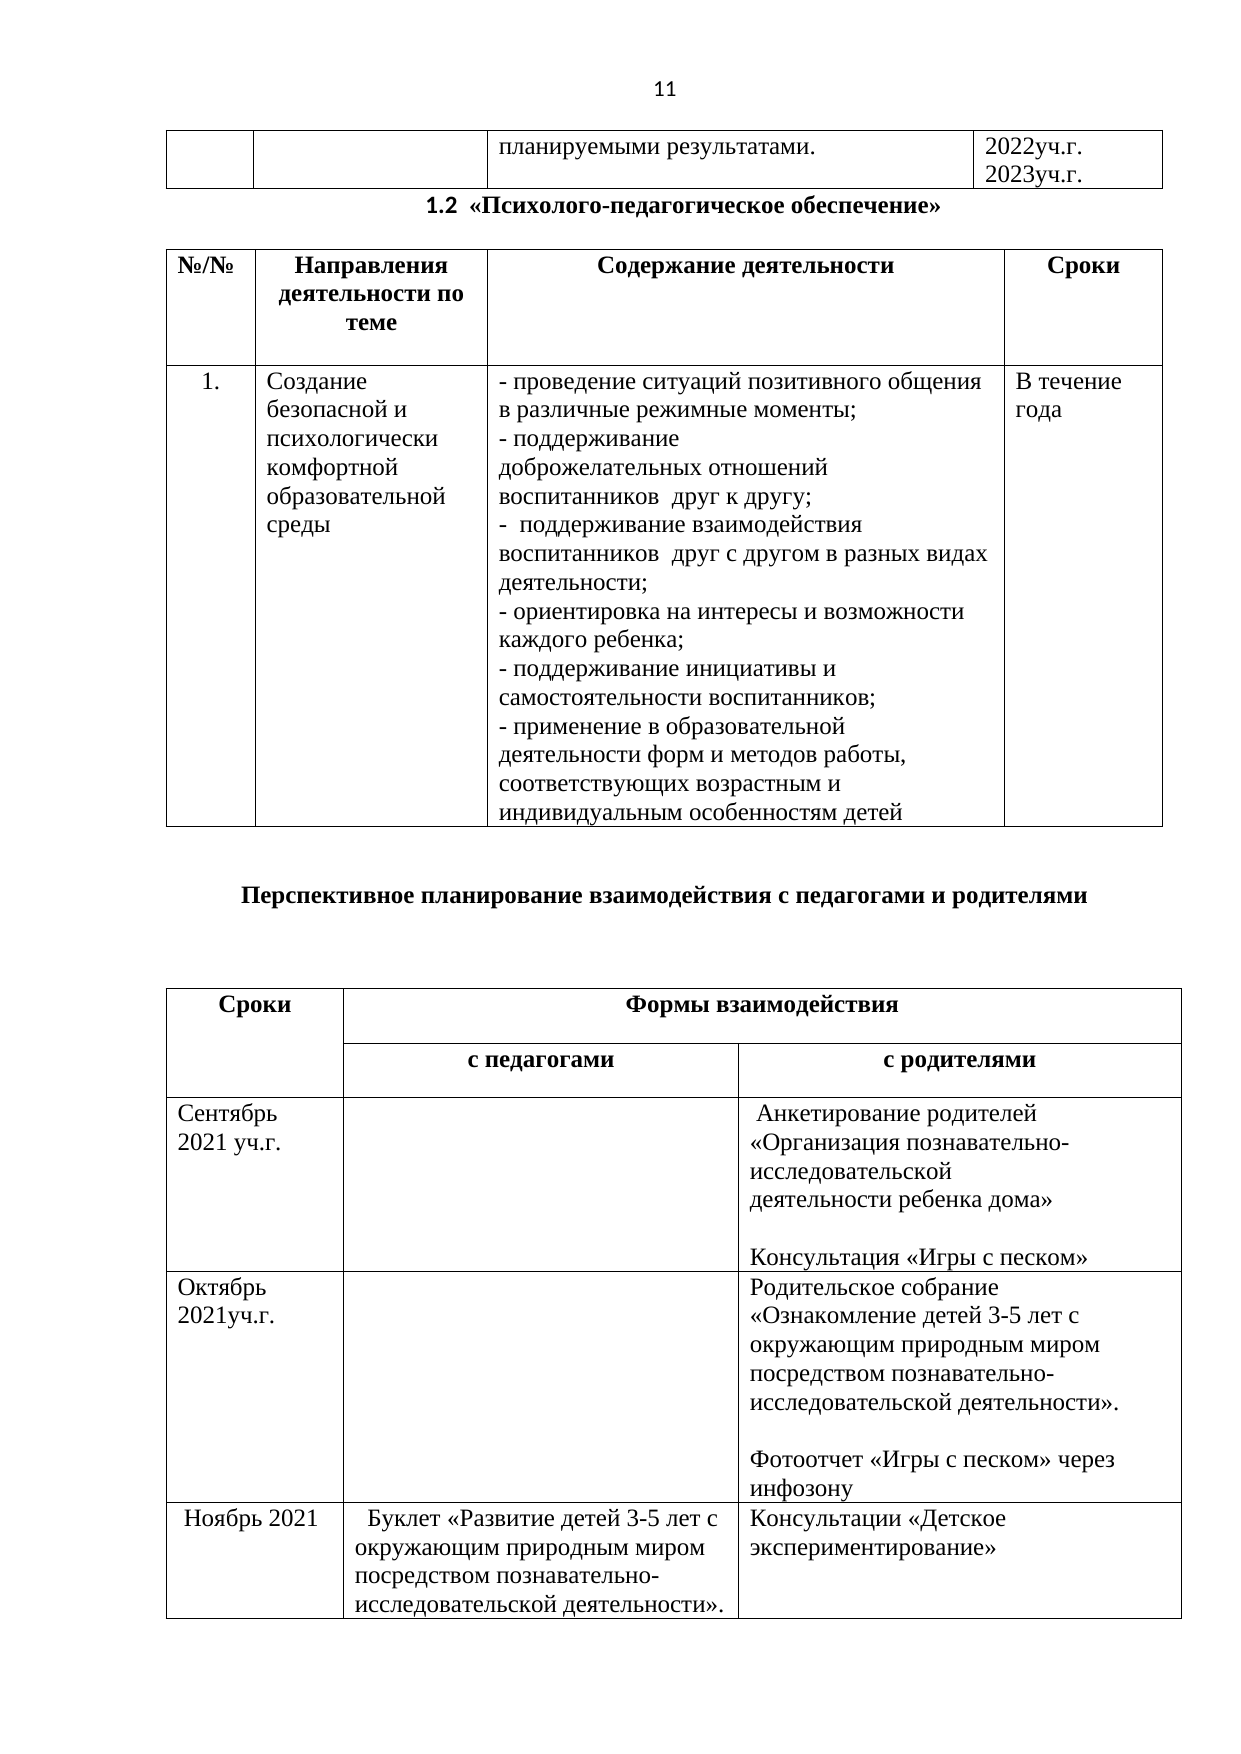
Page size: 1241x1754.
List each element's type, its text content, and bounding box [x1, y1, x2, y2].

table_cell Анкетирование родителей «Организация познавательно-исследовательской деятельности ребенка дома» Консультация «Игры с песком» [739, 1098, 1181, 1271]
table_header Сроки [1005, 250, 1162, 365]
table_cell с родителями [739, 1044, 1181, 1097]
table_cell Консультации «Детское экспериментирование» [739, 1503, 1181, 1618]
table_cell Буклет «Развитие детей 3-5 лет с окружающим природным миром посредством познавательно-исследовательской деятельности». [344, 1503, 738, 1618]
table_cell с педагогами [344, 1044, 738, 1097]
list «Психолого-педагогическое обеспечение» [215, 189, 1152, 220]
table_cell Октябрь 2021уч.г. [167, 1272, 343, 1502]
table_cell - проведение ситуаций позитивного общения в различные режимные моменты; - поддерживание доброжелательных отношений воспитанников друг к другу; - поддерживание взаимодействия воспитанников друг с другом в разных видах деятельности; - ориентировка на интересы и возможности каждого ребенка; - поддерживание инициативы и самостоятельности воспитанников; - применение в образовательной деятельности форм и методов работы, соответствующих возрастным и индивидуальным особенностям детей [488, 366, 1004, 826]
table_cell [974, 131, 1162, 188]
table_header Сроки [167, 989, 343, 1097]
table_cell 1. [167, 366, 255, 826]
table_header Содержание деятельности [488, 250, 1004, 365]
table_header Направления деятельности по теме [256, 250, 487, 365]
table_cell Создание безопасной и психологически комфортной образовательной среды [256, 366, 487, 826]
table_header Формы взаимодействия [344, 989, 1181, 1043]
table_header №/№ [167, 250, 255, 365]
table_cell [344, 1098, 738, 1271]
table_cell Сентябрь 2021 уч.г. [167, 1098, 343, 1271]
table_cell В течение года [1005, 366, 1162, 826]
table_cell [488, 131, 973, 188]
table_cell 5. [167, 131, 253, 188]
table_cell Ноябрь 2021 [167, 1503, 343, 1618]
table_cell [344, 1272, 738, 1502]
table_cell Родительское собрание «Ознакомление детей 3-5 лет с окружающим природным миром посредством познавательно-исследовательской деятельности». Фотоотчет «Игры с песком» через инфозону [739, 1272, 1181, 1502]
text Перспективное планирование взаимодействия с педагогами и родителями [177, 881, 1152, 909]
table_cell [254, 131, 487, 188]
